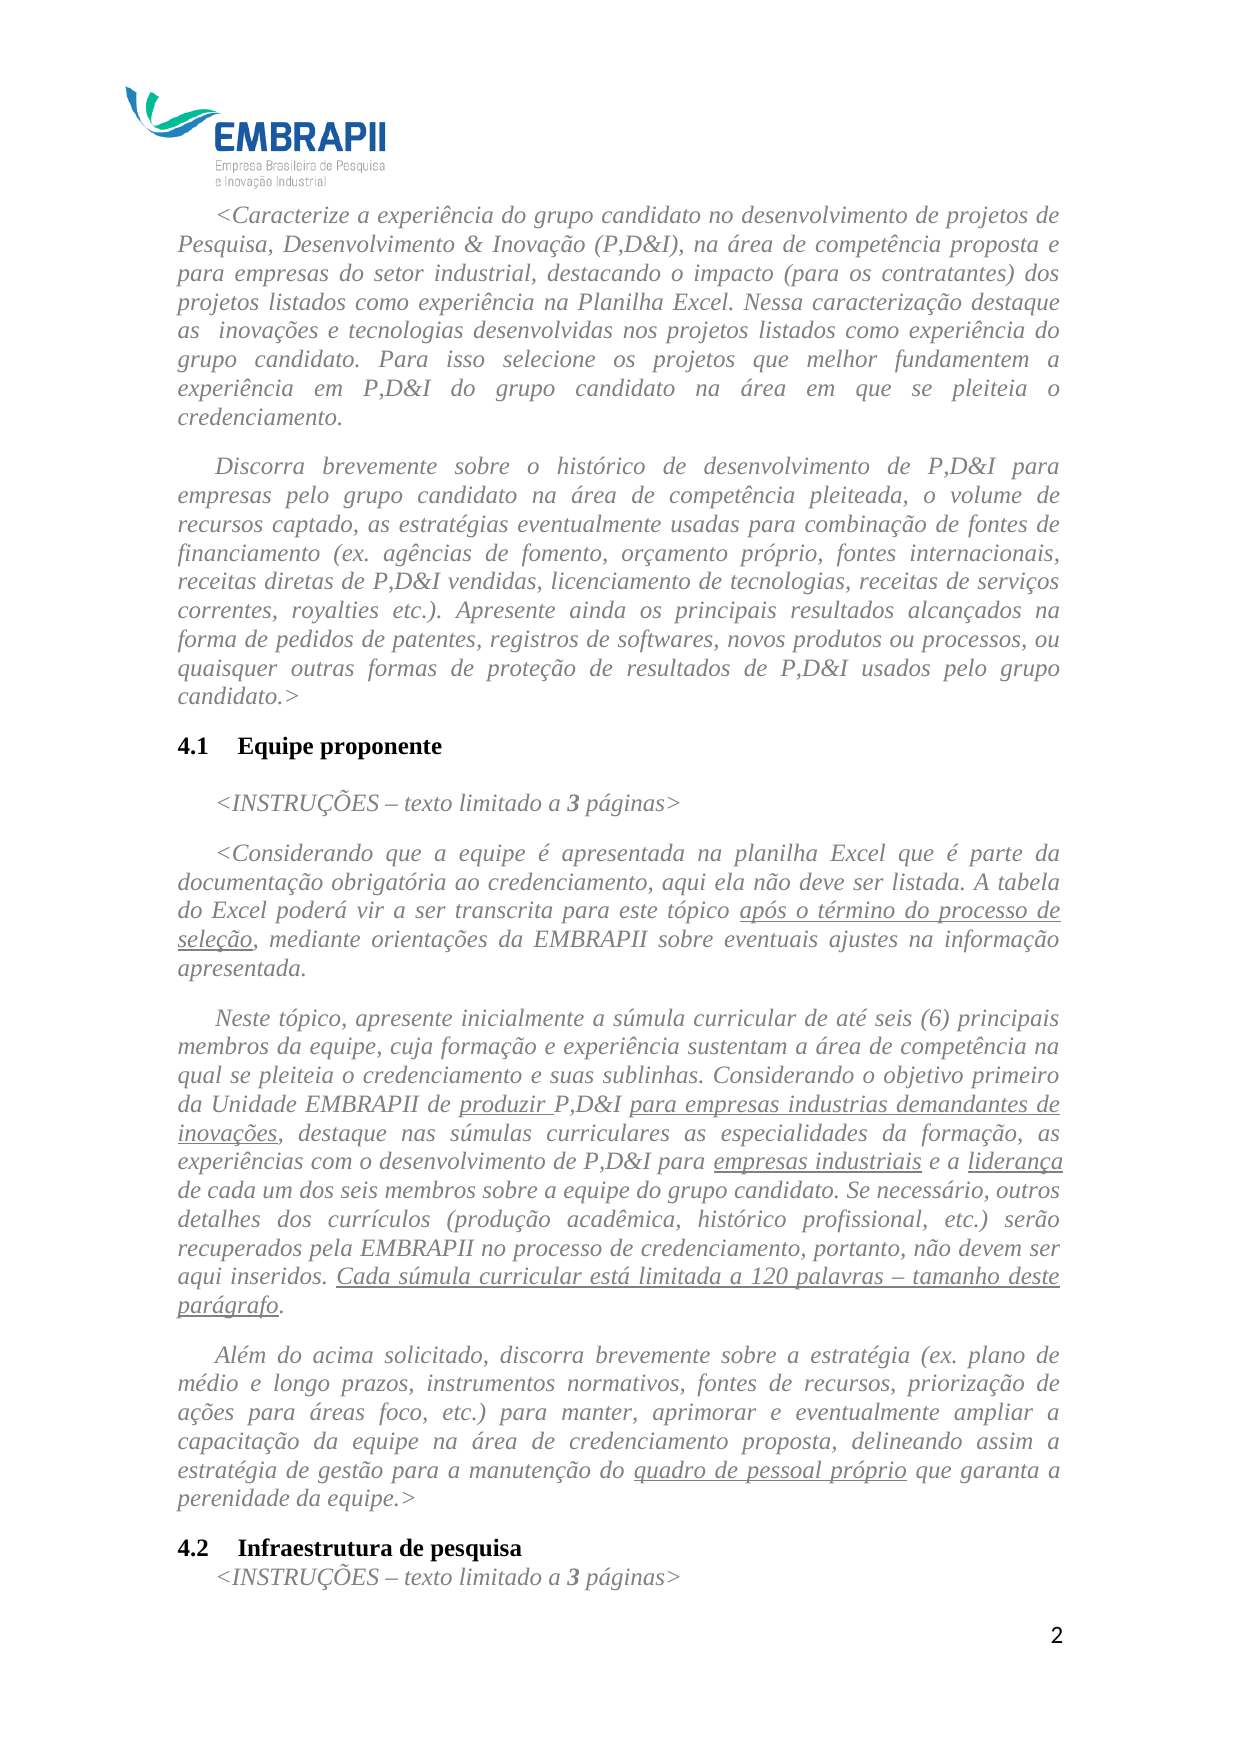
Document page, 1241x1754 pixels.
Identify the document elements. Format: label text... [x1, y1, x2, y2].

text <Considerando que a equipe é apresentada na planilha Excel que é parte da documentação obrigatória ao credenciamento, aqui ela não deve ser listada. A tabela do Excel poderá vir a ser transcrita para este tópico após o término do processo de seleção, mediante orientações da EMBRAPII sobre eventuais ajustes na informação apresentada. [177, 838, 1063, 982]
text <Caracterize a experiência do grupo candidato no desenvolvimento de projetos de Pesquisa, Desenvolvimento & Inovação (P,D&I), na área de competência proposta e para empresas do setor industrial, destacando o impacto (para os contratantes) dos projetos listados como experiência na Planilha Excel. Nessa caracterização destaque as inovações e tecnologias desenvolvidas nos projetos listados como experiência do grupo candidato. Para isso selecione os projetos que melhor fundamentem a experiência em P,D&I do grupo candidato na área em que se pleiteia o credenciamento. [177, 201, 1063, 431]
subtitle Infraestrutura de pesquisa [177, 1533, 1063, 1562]
text Além do acima solicitado, discorra brevemente sobre a estratégia (ex. plano de médio e longo prazos, instrumentos normativos, fontes de recursos, priorização de ações para áreas foco, etc.) para manter, aprimorar e eventualmente ampliar a capacitação da equipe na área de credenciamento proposta, delineando assim a estratégia de gestão para a manutenção do quadro de pessoal próprio que garanta a perenidade da equipe.> [177, 1340, 1063, 1512]
picture [103, 73, 703, 201]
text Neste tópico, apresente inicialmente a súmula curricular de até seis (6) principais membros da equipe, cuja formação e experiência sustentam a área de competência na qual se pleiteia o credenciamento e suas sublinhas. Considerando o objetivo primeiro da Unidade EMBRAPII de produzir P,D&I para empresas industrias demandantes de inovações, destaque nas súmulas curriculares as especialidades da formação, as experiências com o desenvolvimento de P,D&I para empresas industriais e a liderança de cada um dos seis membros sobre a equipe do grupo candidato. Se necessário, outros detalhes dos currículos (produção acadêmica, histórico profissional, etc.) serão recuperados pela EMBRAPII no processo de credenciamento, portanto, não devem ser aqui inseridos. Cada súmula curricular está limitada a 120 palavras – tamanho deste parágrafo. [177, 1003, 1063, 1319]
subtitle Equipe proponente [177, 731, 1063, 760]
text Discorra brevemente sobre o histórico de desenvolvimento de P,D&I para empresas pelo grupo candidato na área de competência pleiteada, o volume de recursos captado, as estratégias eventualmente usadas para combinação de fontes de financiamento (ex. agências de fomento, orçamento próprio, fontes internacionais, receitas diretas de P,D&I vendidas, licenciamento de tecnologias, receitas de serviços correntes, royalties etc.). Apresente ainda os principais resultados alcançados na forma de pedidos de patentes, registros de softwares, novos produtos ou processos, ou quaisquer outras formas de proteção de resultados de P,D&I usados pelo grupo candidato.> [177, 451, 1063, 710]
text <INSTRUÇÕES – texto limitado a 3 páginas> [177, 788, 1063, 817]
text <INSTRUÇÕES – texto limitado a 3 páginas> [177, 1562, 1063, 1591]
